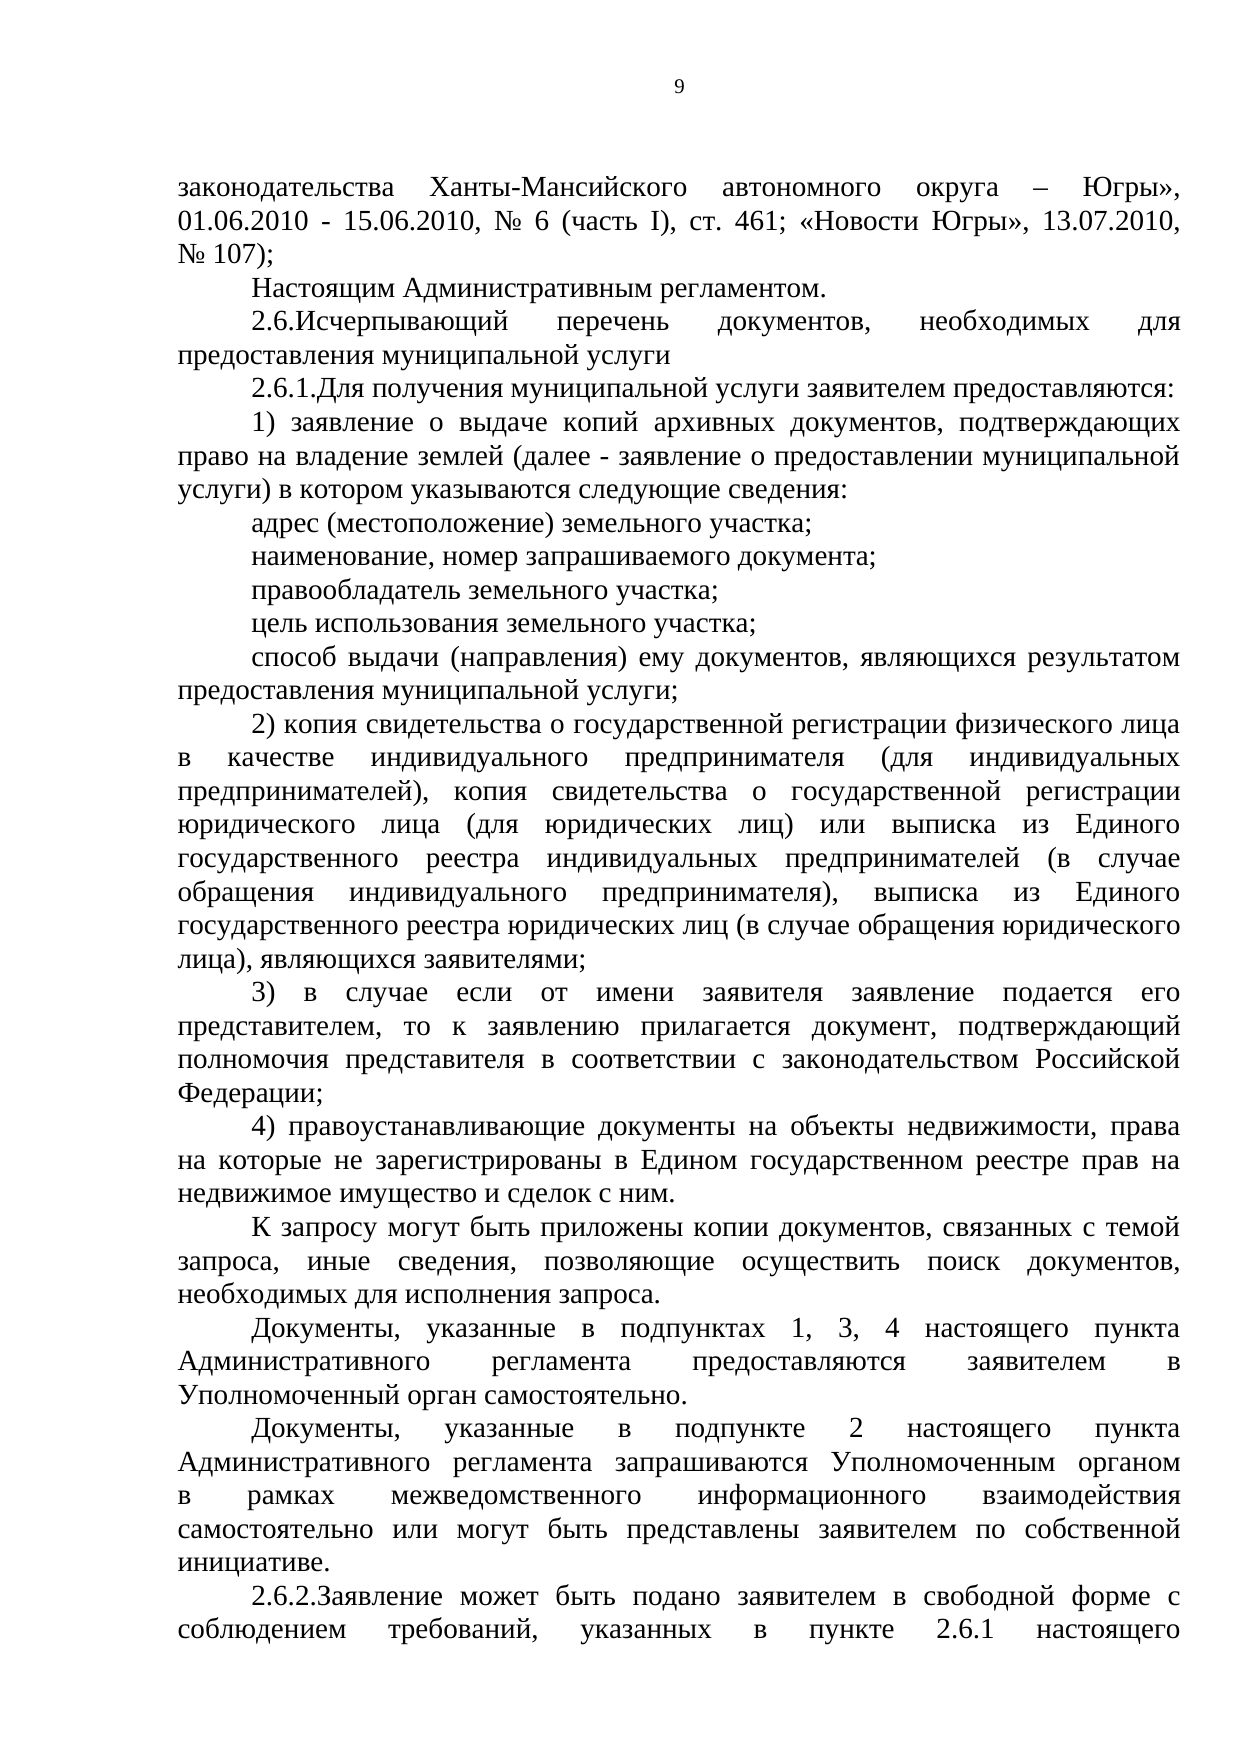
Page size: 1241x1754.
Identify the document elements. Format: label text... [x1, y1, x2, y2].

text К запросу могут быть приложены копии документов, связанных с темой запроса, иные сведения, позволяющие осуществить поиск документов, необходимых для исполнения запроса. [177, 1209, 1181, 1310]
text Документы, указанные в подпункте 2 настоящего пункта Административного регламента запрашиваются Уполномоченным органом в рамках межведомственного информационного взаимодействия самостоятельно или могут быть представлены заявителем по собственной инициативе. [177, 1410, 1181, 1578]
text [177, 1578, 1181, 1645]
text 3) в случае если от имени заявителя заявление подается его представителем, то к заявлению прилагается документ, подтверждающий полномочия представителя в соответствии с законодательством Российской Федерации; [177, 974, 1181, 1108]
text адрес (местоположение) земельного участка; [177, 505, 1181, 538]
text 4) правоустанавливающие документы на объекты недвижимости, права на которые не зарегистрированы в Едином государственном реестре прав на недвижимое имущество и сделок с ним. [177, 1108, 1181, 1209]
text правообладатель земельного участка; [177, 572, 1181, 605]
text цель использования земельного участка; [177, 605, 1181, 639]
text 2) копия свидетельства о государственной регистрации физического лица в качестве индивидуального предпринимателя (для индивидуальных предпринимателей), копия свидетельства о государственной регистрации юридического лица (для юридических лиц) или выписка из Единого государственного реестра индивидуальных предпринимателей (в случае обращения индивидуального предпринимателя), выписка из Единого государственного реестра юридических лиц (в случае обращения юридического лица), являющихся заявителями; [177, 706, 1181, 974]
text Документы, указанные в подпунктах 1, 3, 4 настоящего пункта Административного регламента предоставляются заявителем в Уполномоченный орган самостоятельно. [177, 1310, 1181, 1410]
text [177, 169, 1181, 270]
text наименование, номер запрашиваемого документа; [177, 538, 1181, 572]
text 2.6.1.Для получения муниципальной услуги заявителем предоставляются: [177, 371, 1181, 404]
text Настоящим Административным регламентом. [177, 270, 1181, 303]
text 2.6.Исчерпывающий перечень документов, необходимых для предоставления муниципальной услуги [177, 303, 1181, 371]
text 1) заявление о выдаче копий архивных документов, подтверждающих право на владение землей (далее - заявление о предоставлении муниципальной услуги) в котором указываются следующие сведения: [177, 404, 1181, 505]
text способ выдачи (направления) ему документов, являющихся результатом предоставления муниципальной услуги; [177, 639, 1181, 706]
